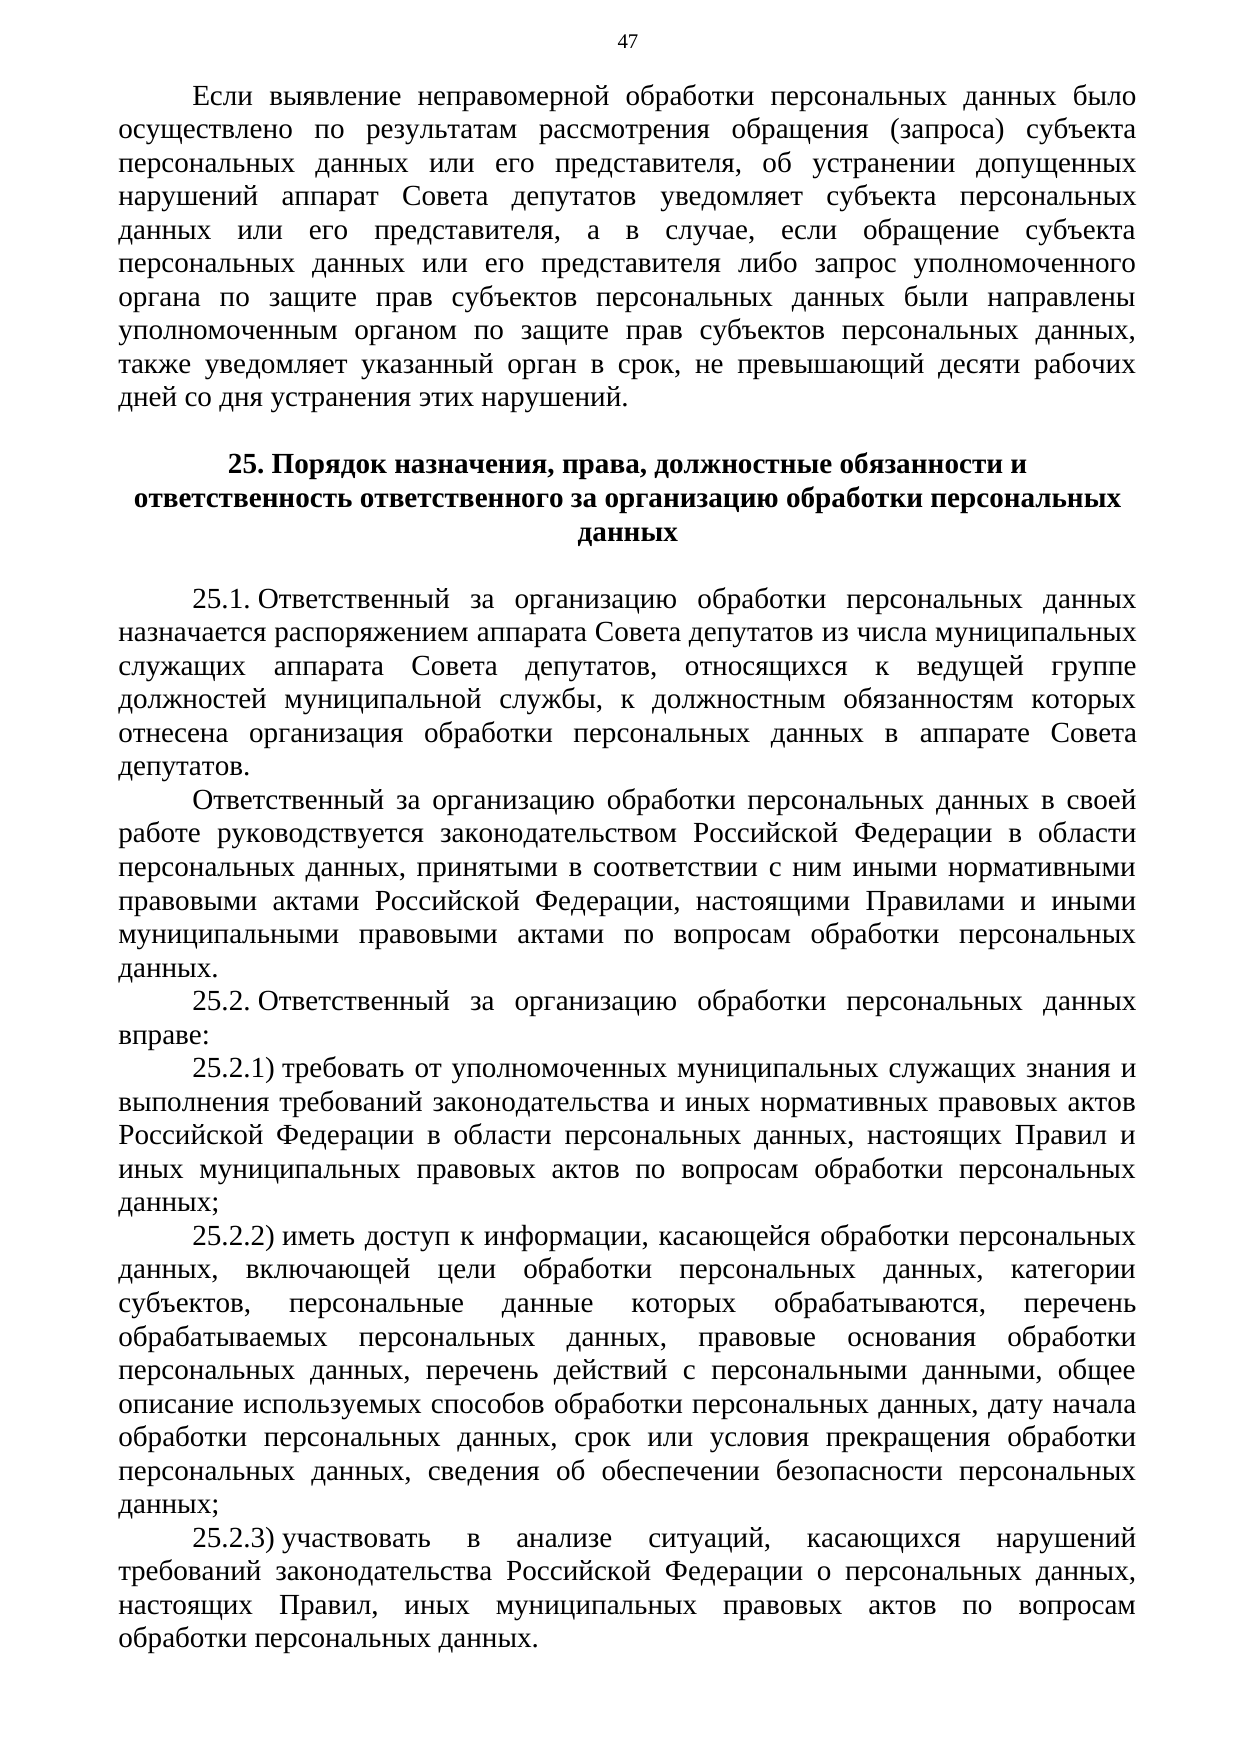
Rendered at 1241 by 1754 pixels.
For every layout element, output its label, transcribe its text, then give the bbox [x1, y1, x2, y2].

text 25.1. Ответственный за организацию обработки персональных данных назначается распоряжением аппарата Совета депутатов из числа муниципальных служащих аппарата Совета депутатов, относящихся к ведущей группе должностей муниципальной службы, к должностным обязанностям которых отнесена организация обработки персональных данных в аппарате Совета депутатов. [118, 581, 1137, 782]
text 25.2.1) требовать от уполномоченных муниципальных служащих знания и выполнения требований законодательства и иных нормативных правовых актов Российской Федерации в области персональных данных, настоящих Правил и иных муниципальных правовых актов по вопросам обработки персональных данных; [118, 1050, 1137, 1218]
text Если выявление неправомерной обработки персональных данных было осуществлено по результатам рассмотрения обращения (запроса) субъекта персональных данных или его представителя, об устранении допущенных нарушений аппарат Совета депутатов уведомляет субъекта персональных данных или его представителя, а в случае, если обращение субъекта персональных данных или его представителя либо запрос уполномоченного органа по защите прав субъектов персональных данных были направлены уполномоченным органом по защите прав субъектов персональных данных, также уведомляет указанный орган в срок, не превышающий десяти рабочих дней со дня устранения этих нарушений. [118, 78, 1137, 413]
text Ответственный за организацию обработки персональных данных в своей работе руководствуется законодательством Российской Федерации в области персональных данных, принятыми в соответствии с ним иными нормативными правовыми актами Российской Федерации, настоящими Правилами и иными муниципальными правовыми актами по вопросам обработки персональных данных. [118, 782, 1137, 983]
text 25.2. Ответственный за организацию обработки персональных данных вправе: [118, 983, 1137, 1050]
subtitle 25. Порядок назначения, права, должностные обязанности и ответственность ответственного за организацию обработки персональных данных [118, 447, 1137, 547]
text 25.2.3) участвовать в анализе ситуаций, касающихся нарушений требований законодательства Российской Федерации о персональных данных, настоящих Правил, иных муниципальных правовых актов по вопросам обработки персональных данных. [118, 1520, 1137, 1654]
text 25.2.2) иметь доступ к информации, касающейся обработки персональных данных, включающей цели обработки персональных данных, категории субъектов, персональные данные которых обрабатываются, перечень обрабатываемых персональных данных, правовые основания обработки персональных данных, перечень действий с персональными данными, общее описание используемых способов обработки персональных данных, дату начала обработки персональных данных, срок или условия прекращения обработки персональных данных, сведения об обеспечении безопасности персональных данных; [118, 1218, 1137, 1520]
